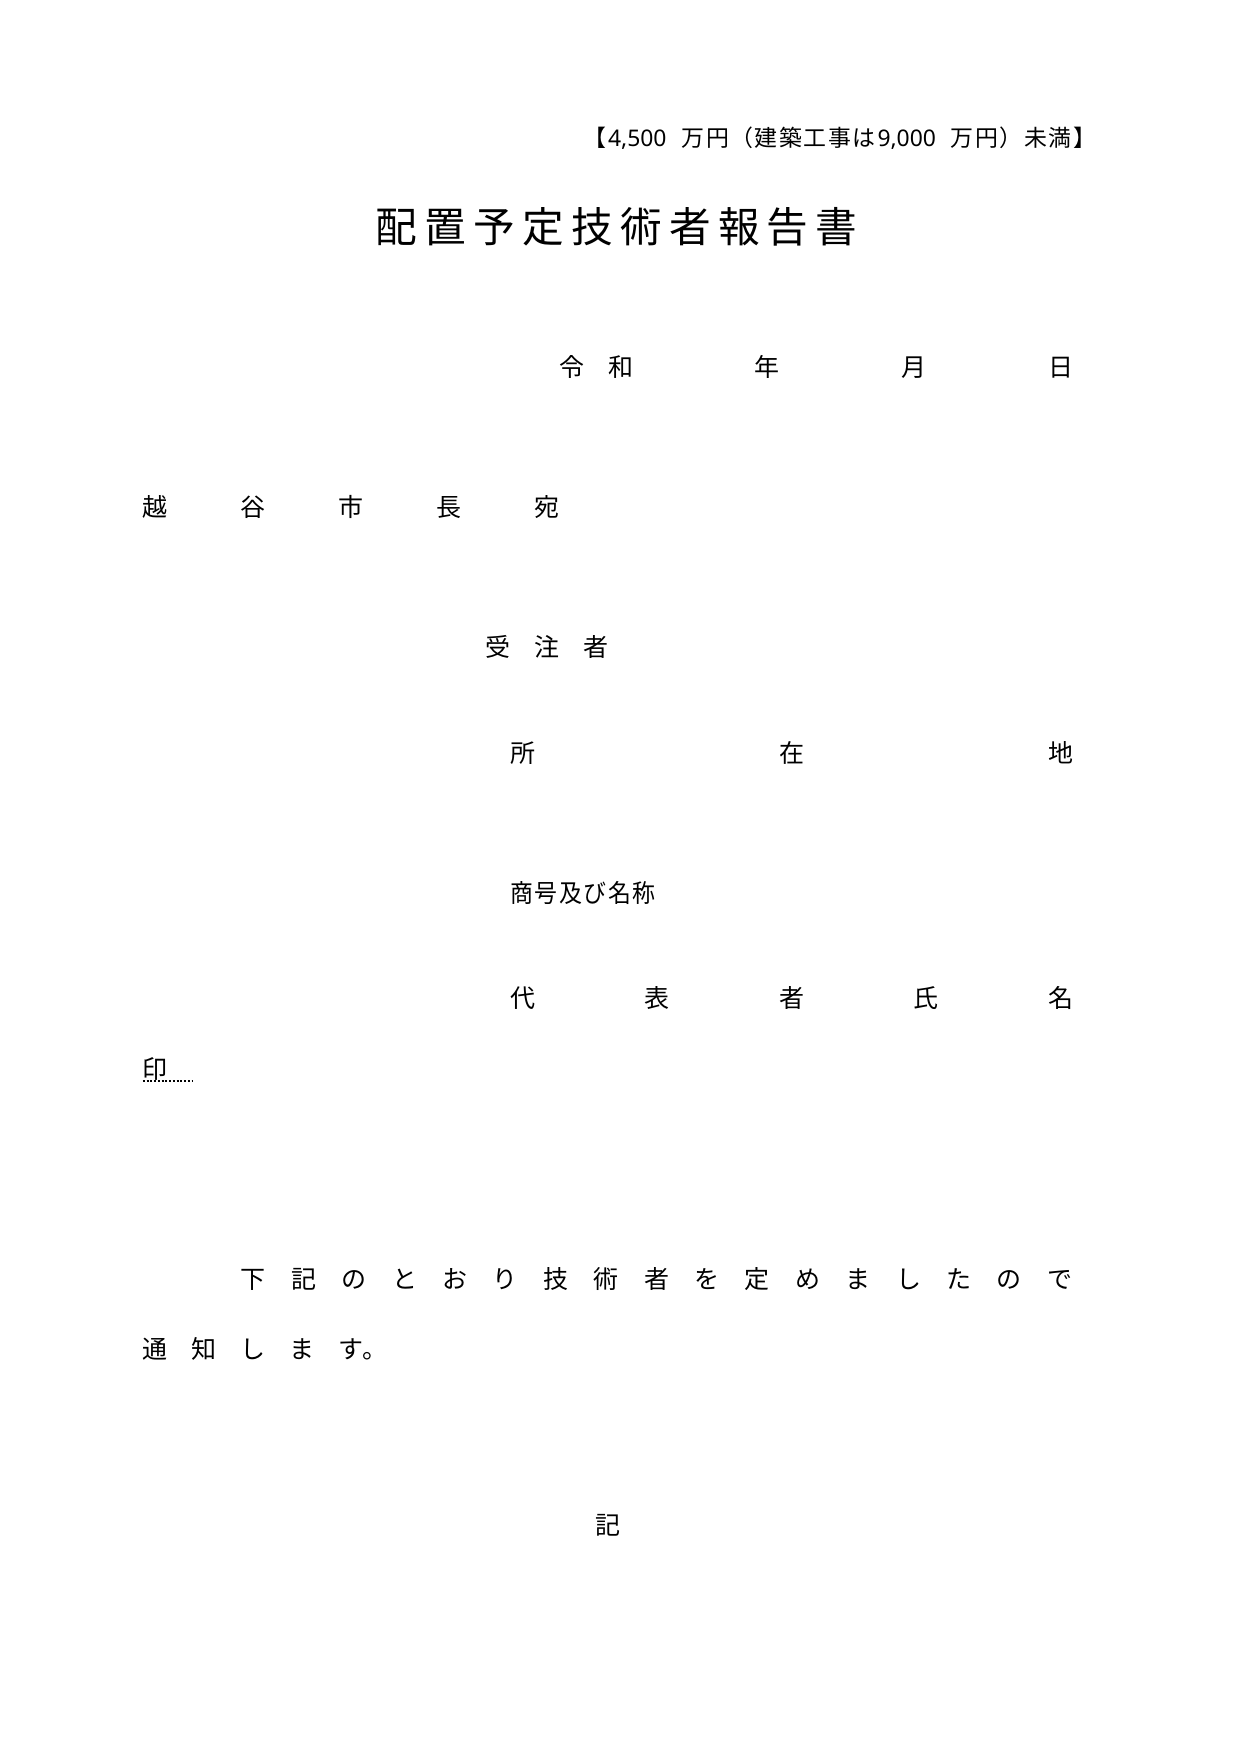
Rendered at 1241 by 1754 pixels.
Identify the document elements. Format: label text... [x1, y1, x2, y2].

text 受注者 [143, 611, 1097, 681]
text 令和 年 月 日 [143, 330, 1097, 400]
text 代表者氏名 印 [143, 962, 1097, 1102]
text 配置予定技術者報告書 [143, 189, 1097, 260]
text 下記のとおり技術者を定めましたので通知します。 [143, 1243, 1097, 1383]
text 記 [143, 1488, 1097, 1559]
text 【4,500万円（建築工事は9,000万円）未満】 [143, 119, 1097, 154]
text 商号及び名称 [143, 857, 1097, 927]
text 越 谷 市 長 宛 [143, 470, 1097, 541]
text 所 在 地 [143, 716, 1097, 821]
